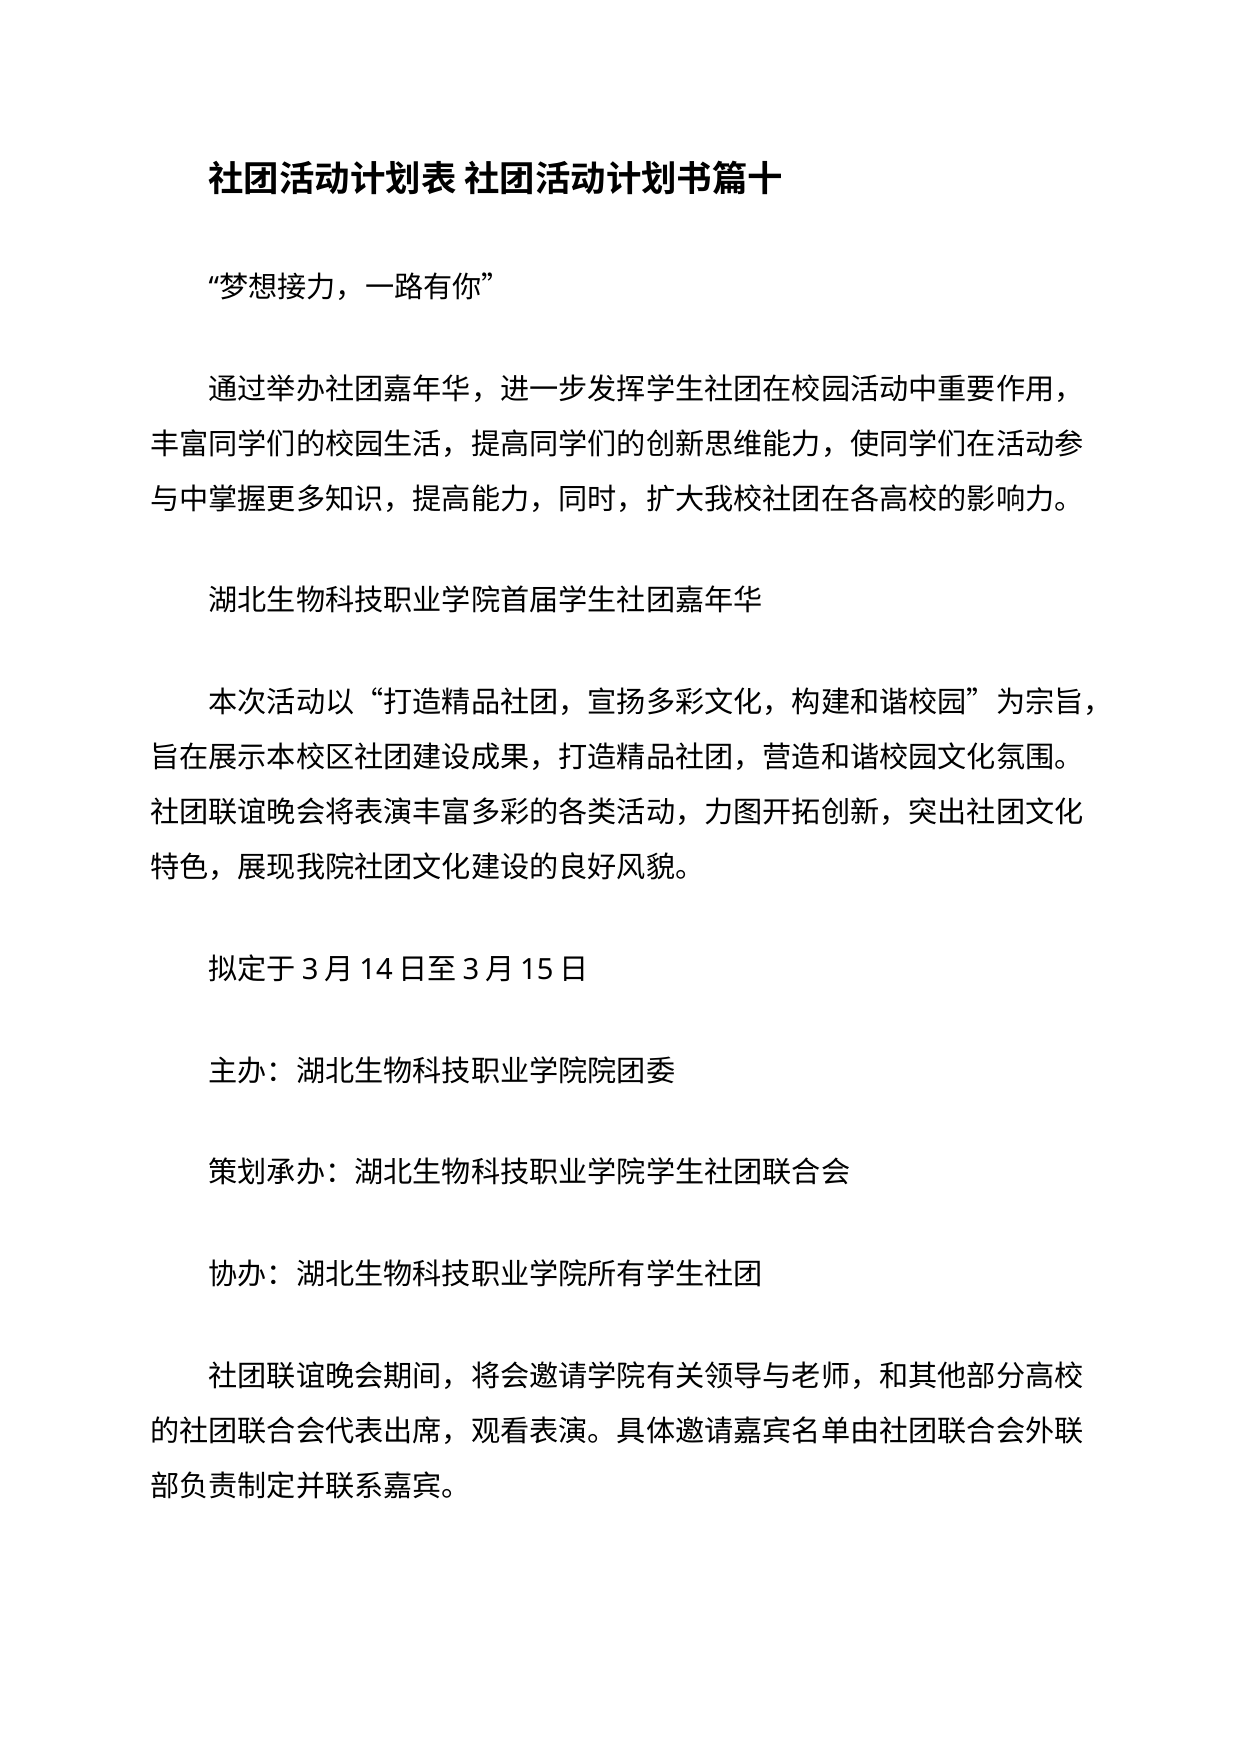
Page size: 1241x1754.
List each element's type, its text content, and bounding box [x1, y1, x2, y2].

text 策划承办：湖北生物科技职业学院学生社团联合会 [150, 1149, 1090, 1191]
text 湖北生物科技职业学院首届学生社团嘉年华 [150, 577, 1090, 619]
text 拟定于3月14日至3月15日 [150, 945, 1090, 988]
text “梦想接力，一路有你” [150, 263, 1090, 306]
text 主办：湖北生物科技职业学院院团委 [150, 1047, 1090, 1089]
text 本次活动以“打造精品社团，宣扬多彩文化，构建和谐校园”为宗旨，旨在展示本校区社团建设成果，打造精品社团，营造和谐校园文化氛围。社团联谊晚会将表演丰富多彩的各类活动，力图开拓创新，突出社团文化特色，展现我院社团文化建设的良好风貌。 [150, 679, 1090, 886]
text 通过举办社团嘉年华，进一步发挥学生社团在校园活动中重要作用，丰富同学们的校园生活，提高同学们的创新思维能力，使同学们在活动参与中掌握更多知识，提高能力，同时，扩大我校社团在各高校的影响力。 [150, 365, 1090, 517]
text 协办：湖北生物科技职业学院所有学生社团 [150, 1251, 1090, 1293]
text 社团联谊晚会期间，将会邀请学院有关领导与老师，和其他部分高校的社团联合会代表出席，观看表演。具体邀请嘉宾名单由社团联合会外联部负责制定并联系嘉宾。 [150, 1352, 1090, 1504]
text 社团活动计划表 社团活动计划书篇十 [150, 150, 1090, 201]
